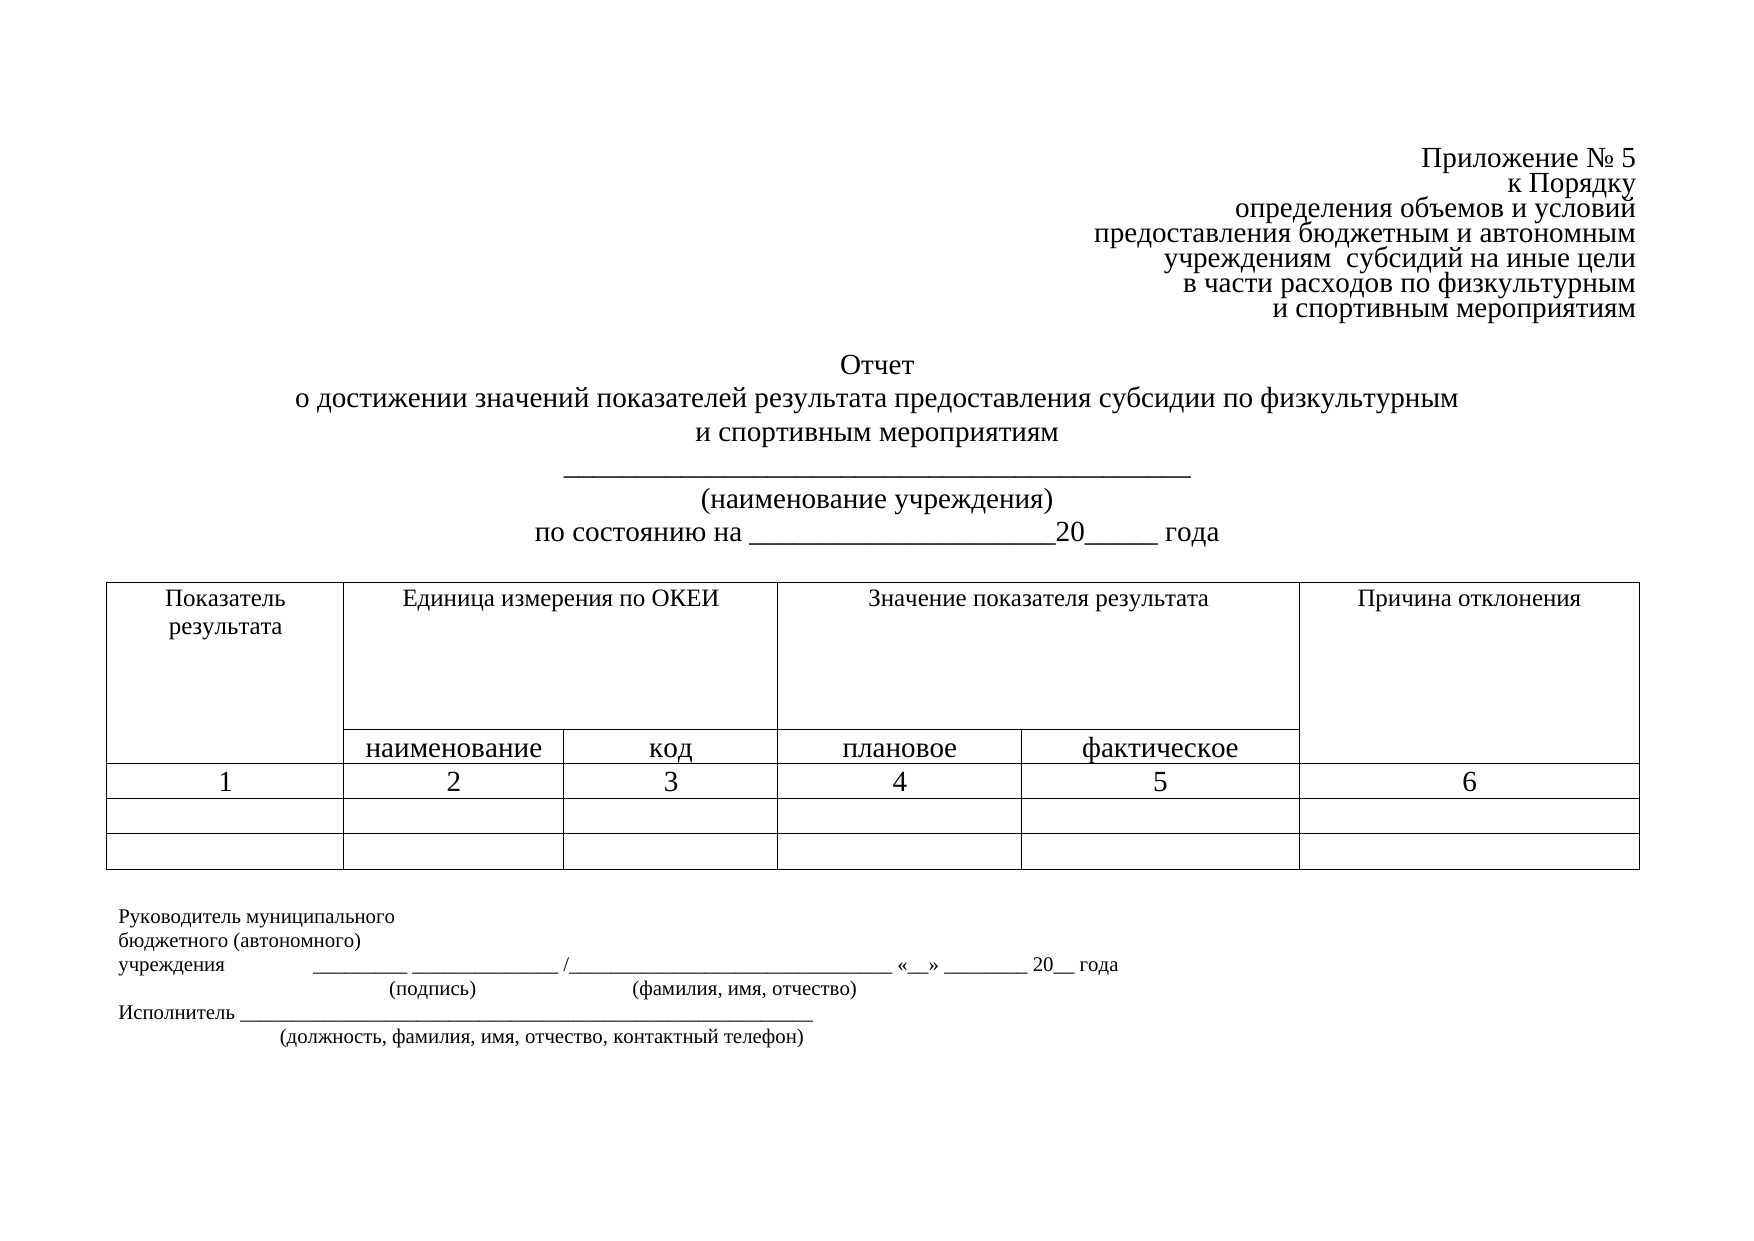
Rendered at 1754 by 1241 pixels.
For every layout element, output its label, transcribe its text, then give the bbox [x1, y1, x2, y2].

table_cell [344, 799, 563, 832]
table_cell [1300, 834, 1639, 869]
title и спортивным мероприятиям [118, 298, 1636, 323]
table_cell плановое [778, 730, 1021, 763]
table_cell 3 [564, 764, 777, 798]
table_cell [1022, 834, 1299, 869]
text Отчет [118, 347, 1636, 380]
table_cell [1300, 799, 1639, 832]
title определения объемов и условий [118, 198, 1636, 223]
text Исполнитель _______________________________________________________ [118, 1000, 1636, 1024]
text к Порядку [118, 173, 1636, 198]
title в части расходов по физкультурным [118, 273, 1445, 298]
title в части расходов по физкультурным [1448, 273, 1636, 298]
table_cell 5 [1022, 764, 1299, 798]
table_cell 2 [344, 764, 563, 798]
table_cell [564, 834, 777, 869]
text (наименование учреждения) [118, 481, 1636, 514]
table_header Причина отклонения [1300, 583, 1639, 763]
table_cell фактическое [1022, 730, 1299, 763]
text Приложение № 5 [118, 148, 1636, 173]
text о достижении значений показателей результата предоставления субсидии по физкультурным [118, 380, 1636, 414]
table_cell [778, 834, 1021, 869]
text по состоянию на _____________________20_____ года [118, 514, 1636, 548]
title предоставления бюджетным и автономным [118, 223, 1636, 248]
text учреждения _________ ______________ /_______________________________ «__» ________ 20__ года [118, 952, 1636, 976]
table_cell наименование [344, 730, 563, 763]
table_cell [344, 834, 563, 869]
text и спортивным мероприятиям [118, 414, 1636, 447]
text бюджетного (автономного) [118, 928, 1636, 952]
table_header Единица измерения по ОКЕИ [344, 583, 777, 729]
table_cell [778, 799, 1021, 832]
text Руководитель муниципального [118, 904, 1636, 928]
table_cell 1 [107, 764, 343, 798]
table_header Значение показателя результата [778, 583, 1299, 729]
text ___________________________________________ [118, 447, 1636, 481]
table_header Показатель результата [107, 583, 343, 763]
title учреждениям субсидий на иные цели [118, 248, 1636, 273]
table_cell 6 [1300, 764, 1639, 798]
table_cell [1022, 799, 1299, 832]
text (должность, фамилия, имя, отчество, контактный телефон) [118, 1024, 1636, 1048]
table_cell код [564, 730, 777, 763]
table_cell [107, 799, 343, 832]
table_cell 4 [778, 764, 1021, 798]
table_cell [107, 834, 343, 869]
text (подпись) (фамилия, имя, отчество) [118, 976, 1636, 1000]
table_cell [564, 799, 777, 832]
